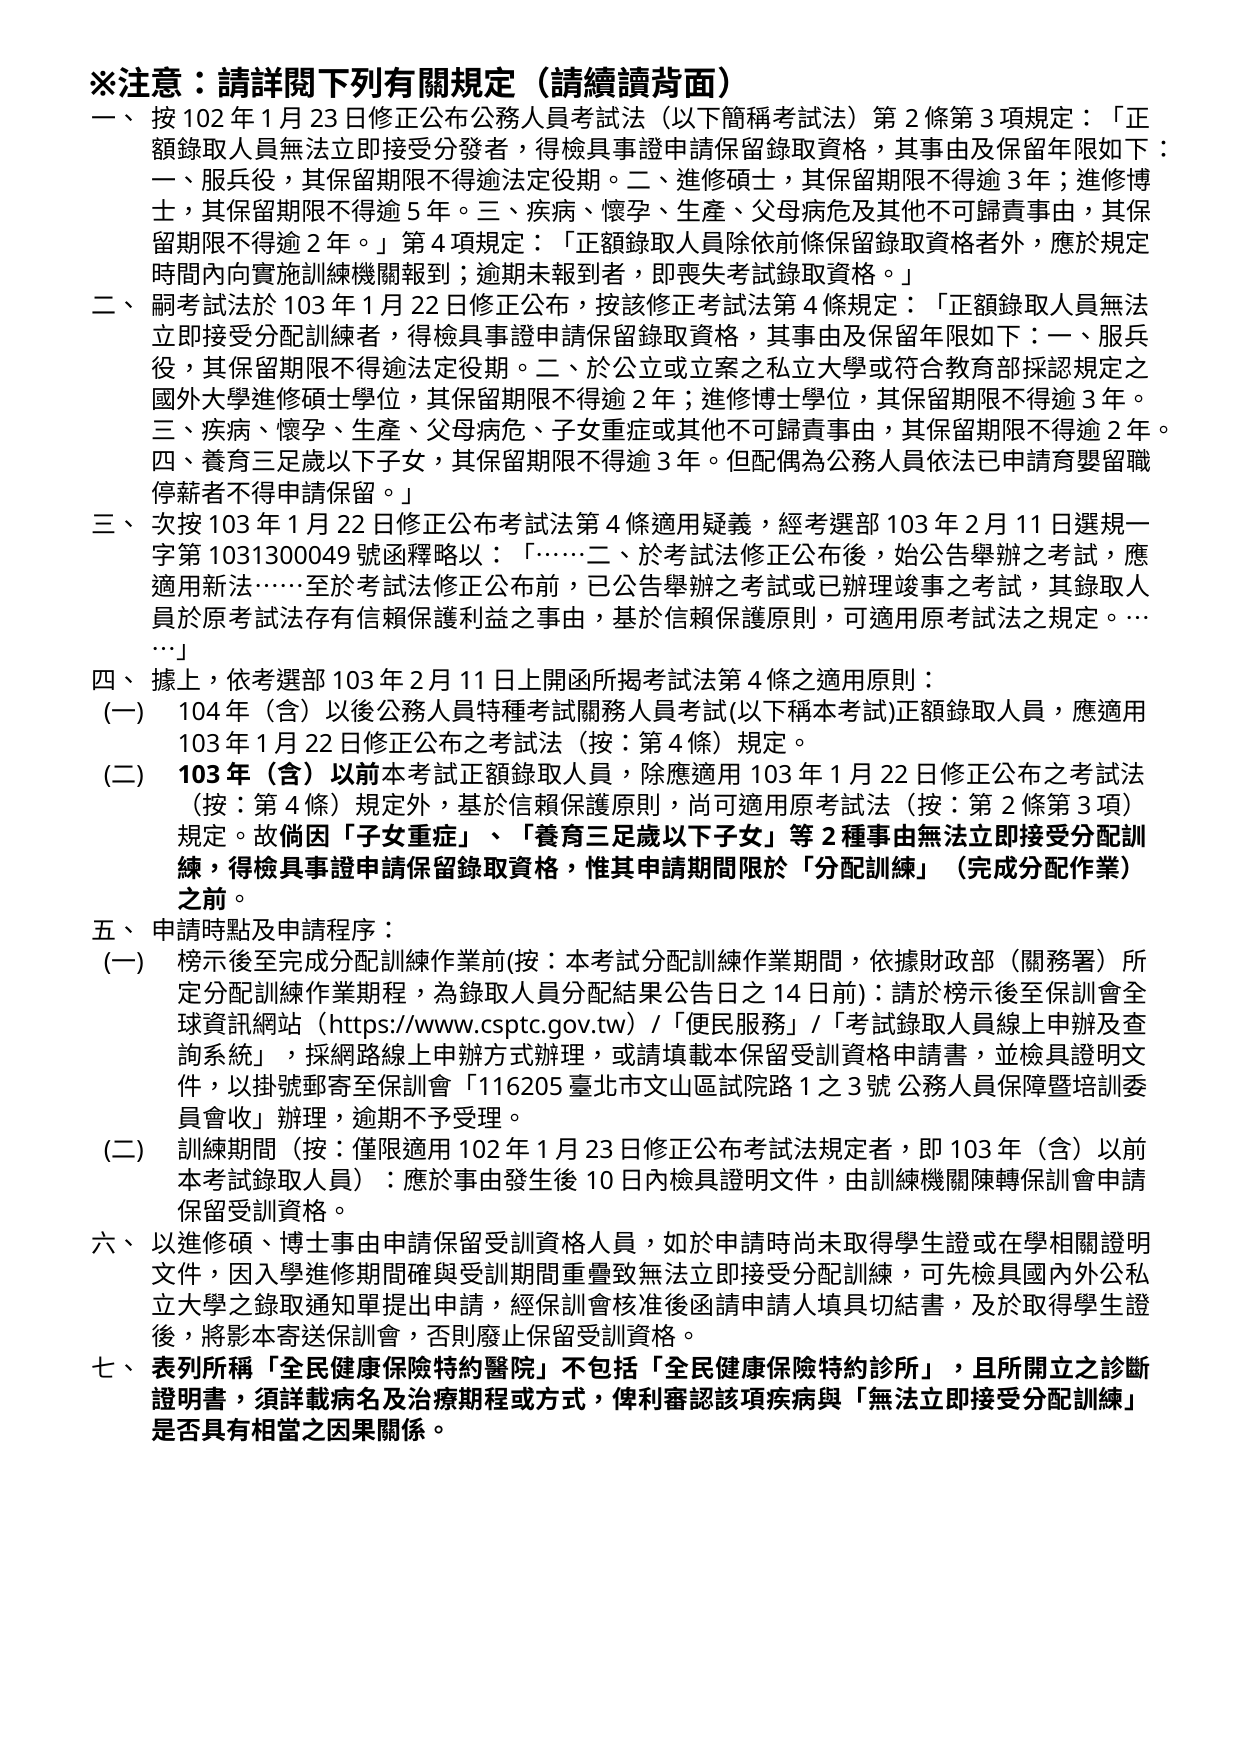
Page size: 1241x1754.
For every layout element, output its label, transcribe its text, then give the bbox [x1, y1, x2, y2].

list 表列所稱「全民健康保險特約醫院」不包括「全民健康保險特約診所」，且所開立之診斷證明書，須詳載病名及治療期程或方式，俾利審認該項疾病與「無法立即接受分配訓練」是否具有相當之因果關係。 [92, 1352, 1151, 1446]
list 訓練期間（按：僅限適用102年1月23日修正公布考試法規定者，即103年（含）以前本考試錄取人員）：應於事由發生後10日內檢具證明文件，由訓練機關陳轉保訓會申請保留受訓資格。 [103, 1133, 1148, 1227]
list 按102年1月23日修正公布公務人員考試法（以下簡稱考試法）第2條第3項規定：「正額錄取人員無法立即接受分發者，得檢具事證申請保留錄取資格，其事由及保留年限如下：一、服兵役，其保留期限不得逾法定役期。二、進修碩士，其保留期限不得逾3年；進修博士，其保留期限不得逾5年。三、疾病、懷孕、生產、父母病危及其他不可歸責事由，其保留期限不得逾2年。」第4項規定：「正額錄取人員除依前條保留錄取資格者外，應於規定時間內向實施訓練機關報到；逾期未報到者，即喪失考試錄取資格。」 [92, 102, 1151, 289]
list 榜示後至完成分配訓練作業前(按：本考試分配訓練作業期間，依據財政部（關務署）所定分配訓練作業期程，為錄取人員分配結果公告日之14日前)：請於榜示後至保訓會全球資訊網站（https://www.csptc.gov.tw）/「便民服務」/「考試錄取人員線上申辦及查詢系統」，採網路線上申辦方式辦理，或請填載本保留受訓資格申請書，並檢具證明文件，以掛號郵寄至保訓會「116205臺北市文山區試院路1之3號 公務人員保障暨培訓委員會收」辦理，逾期不予受理。 [103, 946, 1148, 1133]
text ※注意：請詳閱下列有關規定（請續讀背面） [89, 71, 1152, 102]
list 以進修碩、博士事由申請保留受訓資格人員，如於申請時尚未取得學生證或在學相關證明文件，因入學進修期間確與受訓期間重疊致無法立即接受分配訓練，可先檢具國內外公私立大學之錄取通知單提出申請，經保訓會核准後函請申請人填具切結書，及於取得學生證後，將影本寄送保訓會，否則廢止保留受訓資格。 [92, 1227, 1151, 1352]
list 104年（含）以後公務人員特種考試關務人員考試(以下稱本考試)正額錄取人員，應適用103年1月22日修正公布之考試法（按：第4條）規定。 [103, 696, 1148, 758]
list 申請時點及申請程序： [92, 914, 1151, 946]
list 103年（含）以前本考試正額錄取人員，除應適用103年1月22日修正公布之考試法（按：第4條）規定外，基於信賴保護原則，尚可適用原考試法（按：第2條第3項）規定。故倘因「子女重症」、「養育三足歲以下子女」等2種事由無法立即接受分配訓練，得檢具事證申請保留錄取資格，惟其申請期間限於「分配訓練」（完成分配作業）之前。 [103, 758, 1148, 914]
list 據上，依考選部103年2月11日上開函所揭考試法第4條之適用原則： [92, 664, 1151, 696]
list 次按103年1月22日修正公布考試法第4條適用疑義，經考選部103年2月11日選規一字第1031300049號函釋略以：「……二、於考試法修正公布後，始公告舉辦之考試，應適用新法……至於考試法修正公布前，已公告舉辦之考試或已辦理竣事之考試，其錄取人員於原考試法存有信賴保護利益之事由，基於信賴保護原則，可適用原考試法之規定。……」 [92, 508, 1151, 664]
list 嗣考試法於103年1月22日修正公布，按該修正考試法第4條規定：「正額錄取人員無法立即接受分配訓練者，得檢具事證申請保留錄取資格，其事由及保留年限如下：一、服兵役，其保留期限不得逾法定役期。二、於公立或立案之私立大學或符合教育部採認規定之國外大學進修碩士學位，其保留期限不得逾2年；進修博士學位，其保留期限不得逾3年。三、疾病、懷孕、生產、父母病危、子女重症或其他不可歸責事由，其保留期限不得逾2年。四、養育三足歲以下子女，其保留期限不得逾3年。但配偶為公務人員依法已申請育嬰留職停薪者不得申請保留。」 [92, 289, 1151, 508]
